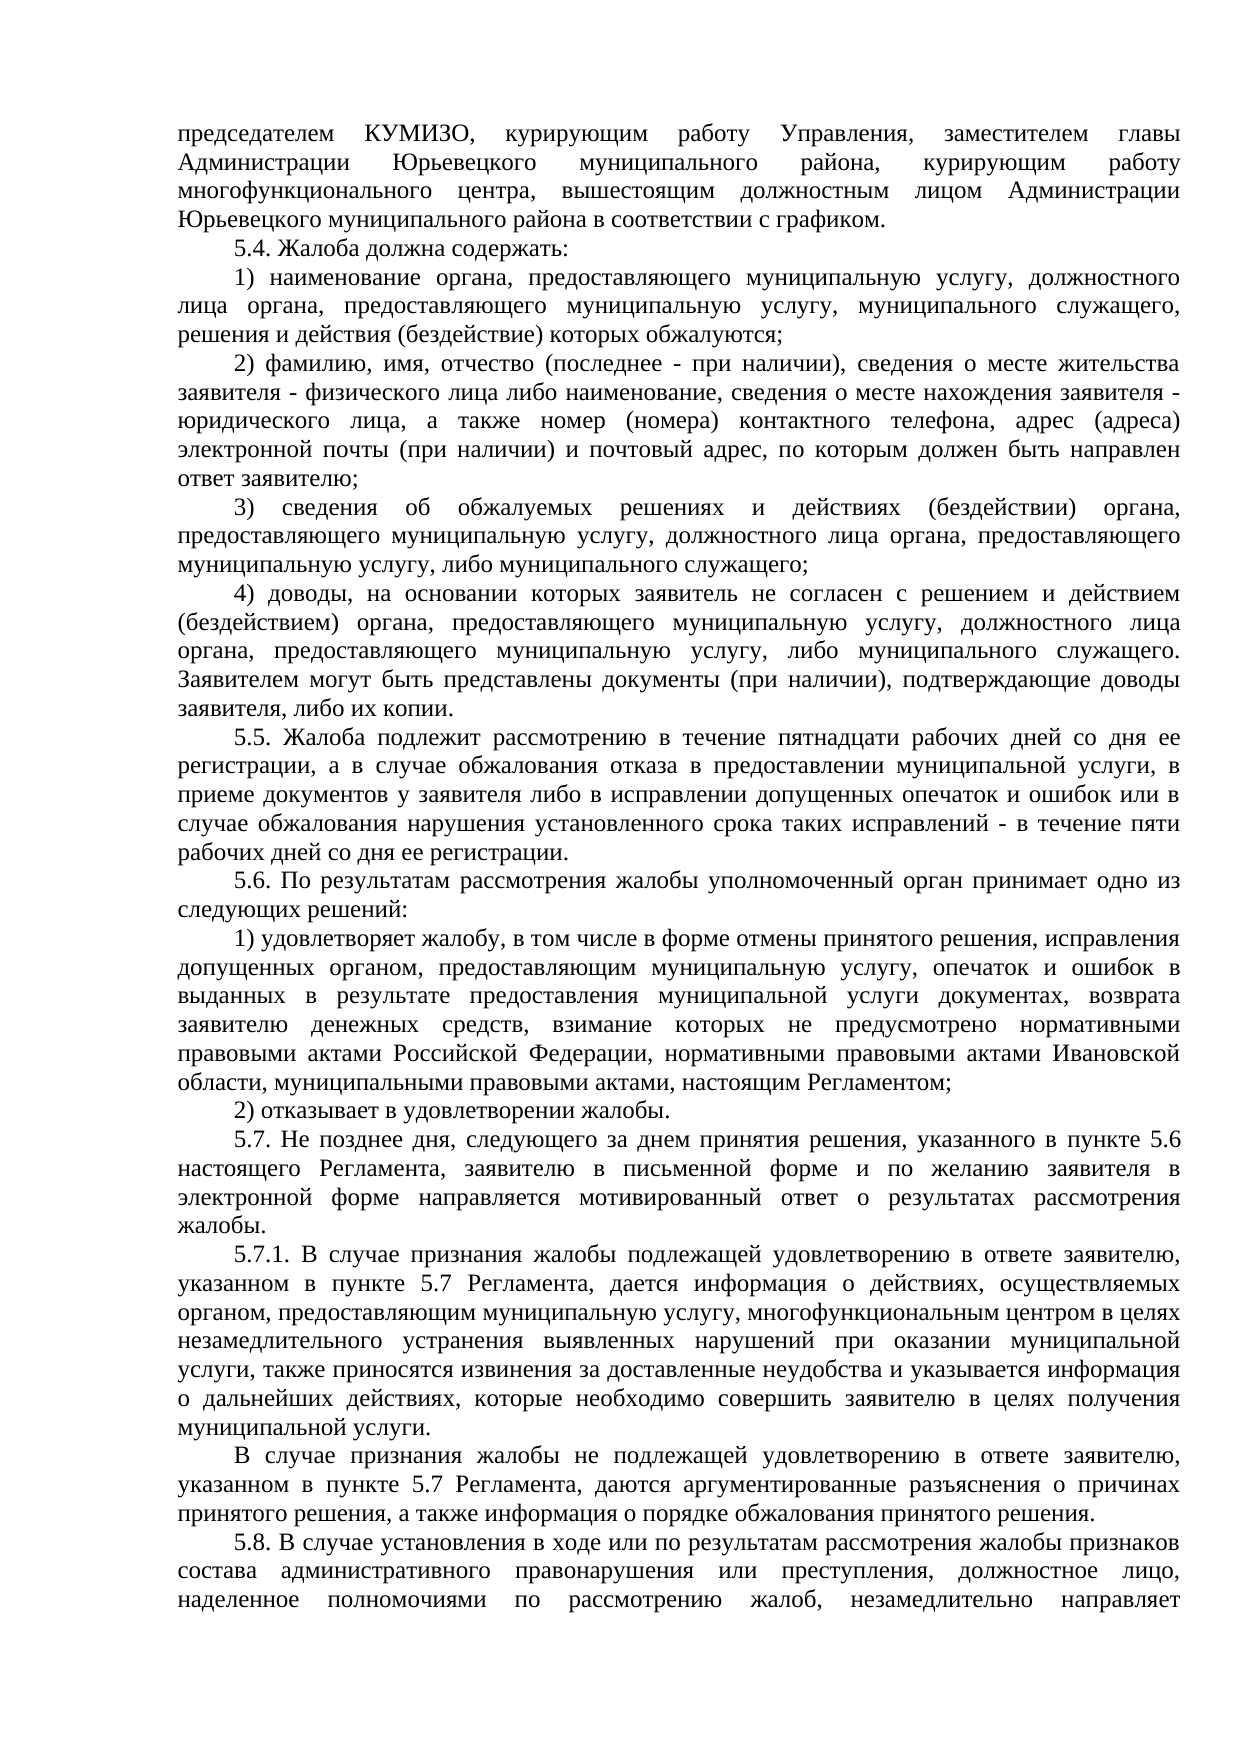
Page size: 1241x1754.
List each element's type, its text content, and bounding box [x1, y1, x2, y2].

text 5.4. Жалоба должна содержать: [177, 233, 1181, 262]
text В случае признания жалобы не подлежащей удовлетворению в ответе заявителю, указанном в пункте 5.7 Регламента, даются аргументированные разъяснения о причинах принятого решения, а также информация о порядке обжалования принятого решения. [177, 1441, 1181, 1527]
text 1) удовлетворяет жалобу, в том числе в форме отмены принятого решения, исправления допущенных органом, предоставляющим муниципальную услугу, опечаток и ошибок в выданных в результате предоставления муниципальной услуги документах, возврата заявителю денежных средств, взимание которых не предусмотрено нормативными правовыми актами Российской Федерации, нормативными правовыми актами Ивановской области, муниципальными правовыми актами, настоящим Регламентом; [177, 923, 1181, 1096]
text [177, 1527, 1181, 1613]
text 3) сведения об обжалуемых решениях и действиях (бездействии) органа, предоставляющего муниципальную услугу, должностного лица органа, предоставляющего муниципальную услугу, либо муниципального служащего; [177, 492, 1181, 578]
text 5.7. Не позднее дня, следующего за днем принятия решения, указанного в пункте 5.6 настоящего Регламента, заявителю в письменной форме и по желанию заявителя в электронной форме направляется мотивированный ответ о результатах рассмотрения жалобы. [177, 1124, 1181, 1239]
text 2) фамилию, имя, отчество (последнее - при наличии), сведения о месте жительства заявителя - физического лица либо наименование, сведения о месте нахождения заявителя - юридического лица, а также номер (номера) контактного телефона, адрес (адреса) электронной почты (при наличии) и почтовый адрес, по которым должен быть направлен ответ заявителю; [177, 348, 1181, 492]
text 5.5. Жалоба подлежит рассмотрению в течение пятнадцати рабочих дней со дня ее регистрации, а в случае обжалования отказа в предоставлении муниципальной услуги, в приеме документов у заявителя либо в исправлении допущенных опечаток и ошибок или в случае обжалования нарушения установленного срока таких исправлений - в течение пяти рабочих дней со дня ее регистрации. [177, 722, 1181, 866]
text 4) доводы, на основании которых заявитель не согласен с решением и действием (бездействием) органа, предоставляющего муниципальную услугу, должностного лица органа, предоставляющего муниципальную услугу, либо муниципального служащего. Заявителем могут быть представлены документы (при наличии), подтверждающие доводы заявителя, либо их копии. [177, 578, 1181, 722]
text 2) отказывает в удовлетворении жалобы. [177, 1096, 1181, 1124]
text 5.7.1. В случае признания жалобы подлежащей удовлетворению в ответе заявителю, указанном в пункте 5.7 Регламента, дается информация о действиях, осуществляемых органом, предоставляющим муниципальную услугу, многофункциональным центром в целях незамедлительного устранения выявленных нарушений при оказании муниципальной услуги, также приносятся извинения за доставленные неудобства и указывается информация о дальнейших действиях, которые необходимо совершить заявителю в целях получения муниципальной услуги. [177, 1239, 1181, 1441]
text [177, 118, 1181, 233]
text 5.6. По результатам рассмотрения жалобы уполномоченный орган принимает одно из следующих решений: [177, 866, 1181, 923]
text 1) наименование органа, предоставляющего муниципальную услугу, должностного лица органа, предоставляющего муниципальную услугу, муниципального служащего, решения и действия (бездействие) которых обжалуются; [177, 262, 1181, 348]
